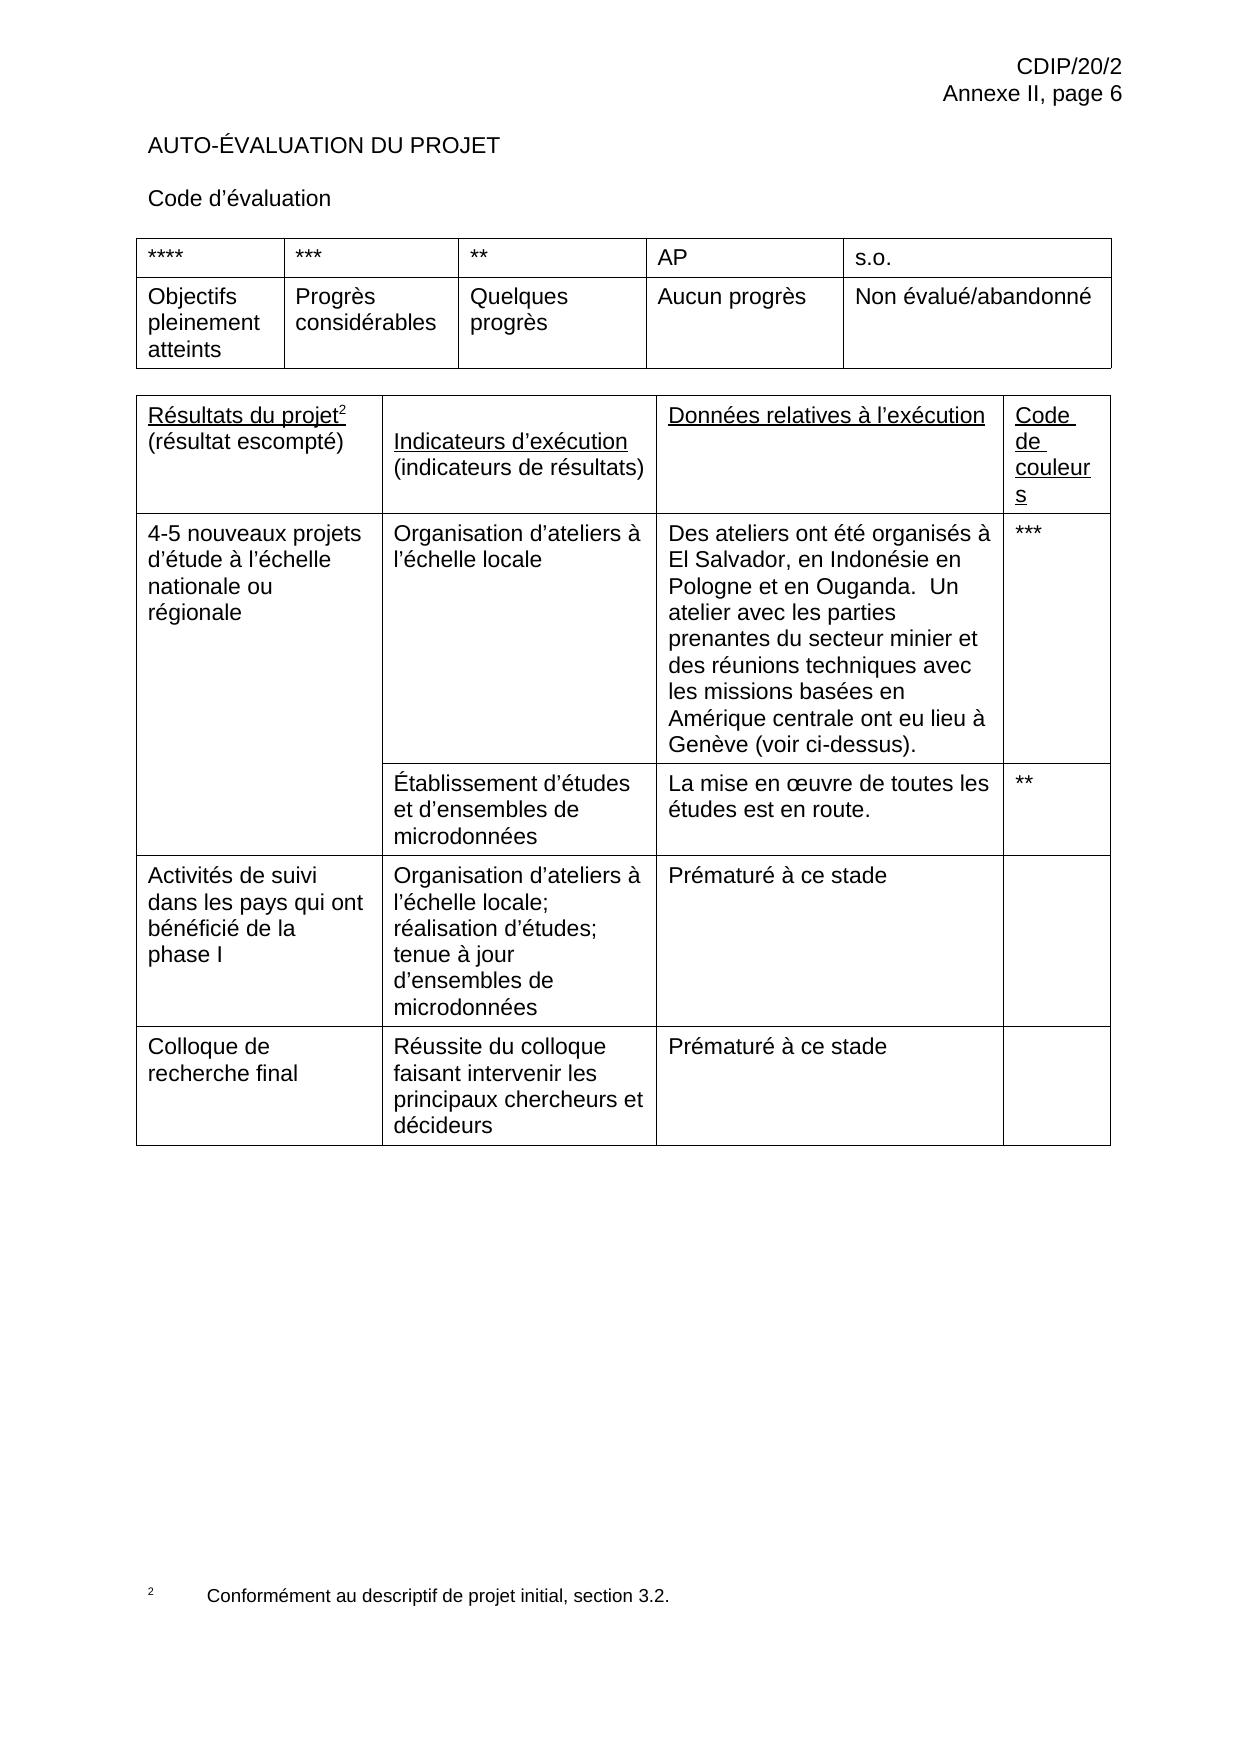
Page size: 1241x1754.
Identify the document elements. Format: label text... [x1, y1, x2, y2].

table_header Résultats du projet (résultat escompté) [137, 396, 382, 513]
table_header *** [285, 239, 458, 276]
table_cell ** [1004, 764, 1110, 855]
table_header AP [647, 239, 843, 276]
table_cell Organisation d’ateliers à l’échelle locale [383, 514, 656, 763]
table_header Indicateurs d’exécution (indicateurs de résultats) [383, 396, 656, 513]
table_cell [1004, 1027, 1110, 1144]
table_cell Colloque de recherche final [137, 1027, 382, 1144]
table_header s.o. [844, 239, 1111, 276]
table_cell Aucun progrès [647, 278, 843, 368]
table_cell [1004, 856, 1110, 1026]
table_cell Prématuré à ce stade [657, 856, 1003, 1026]
table_cell Objectifs pleinement atteints [137, 278, 284, 368]
table_cell Progrès considérables [285, 278, 458, 368]
table_header ** [459, 239, 646, 276]
text Code d’évaluation [148, 185, 1122, 211]
table_cell Réussite du colloque faisant intervenir les principaux chercheurs et décideurs [383, 1027, 656, 1144]
table_header Code de couleurs [1004, 396, 1110, 513]
table_cell Quelques progrès [459, 278, 646, 368]
table_cell Prématuré à ce stade [657, 1027, 1003, 1144]
text AUTO-ÉVALUATION DU PROJET [148, 132, 1122, 158]
table_header Données relatives à l’exécution [657, 396, 1003, 513]
table_cell Activités de suivi dans les pays qui ont bénéficié de la phase I [137, 856, 382, 1026]
table_cell *** [1004, 514, 1110, 763]
table_cell La mise en œuvre de toutes les études est en route. [657, 764, 1003, 855]
table_cell 4-5 nouveaux projets d’étude à l’échelle nationale ou régionale [137, 514, 382, 855]
table_cell Organisation d’ateliers à l’échelle locale; réalisation d’études; tenue à jour d’ensembles de microdonnées [383, 856, 656, 1026]
table_header **** [137, 239, 284, 276]
table_cell Établissement d’études et d’ensembles de microdonnées [383, 764, 656, 855]
table_cell Des ateliers ont été organisés à El Salvador, en Indonésie en Pologne et en Ouganda. Un atelier avec les parties prenantes du secteur minier et des réunions techniques avec les missions basées en Amérique centrale ont eu lieu à Genève (voir ci-dessus). [657, 514, 1003, 763]
table_cell Non évalué/abandonné [844, 278, 1111, 368]
